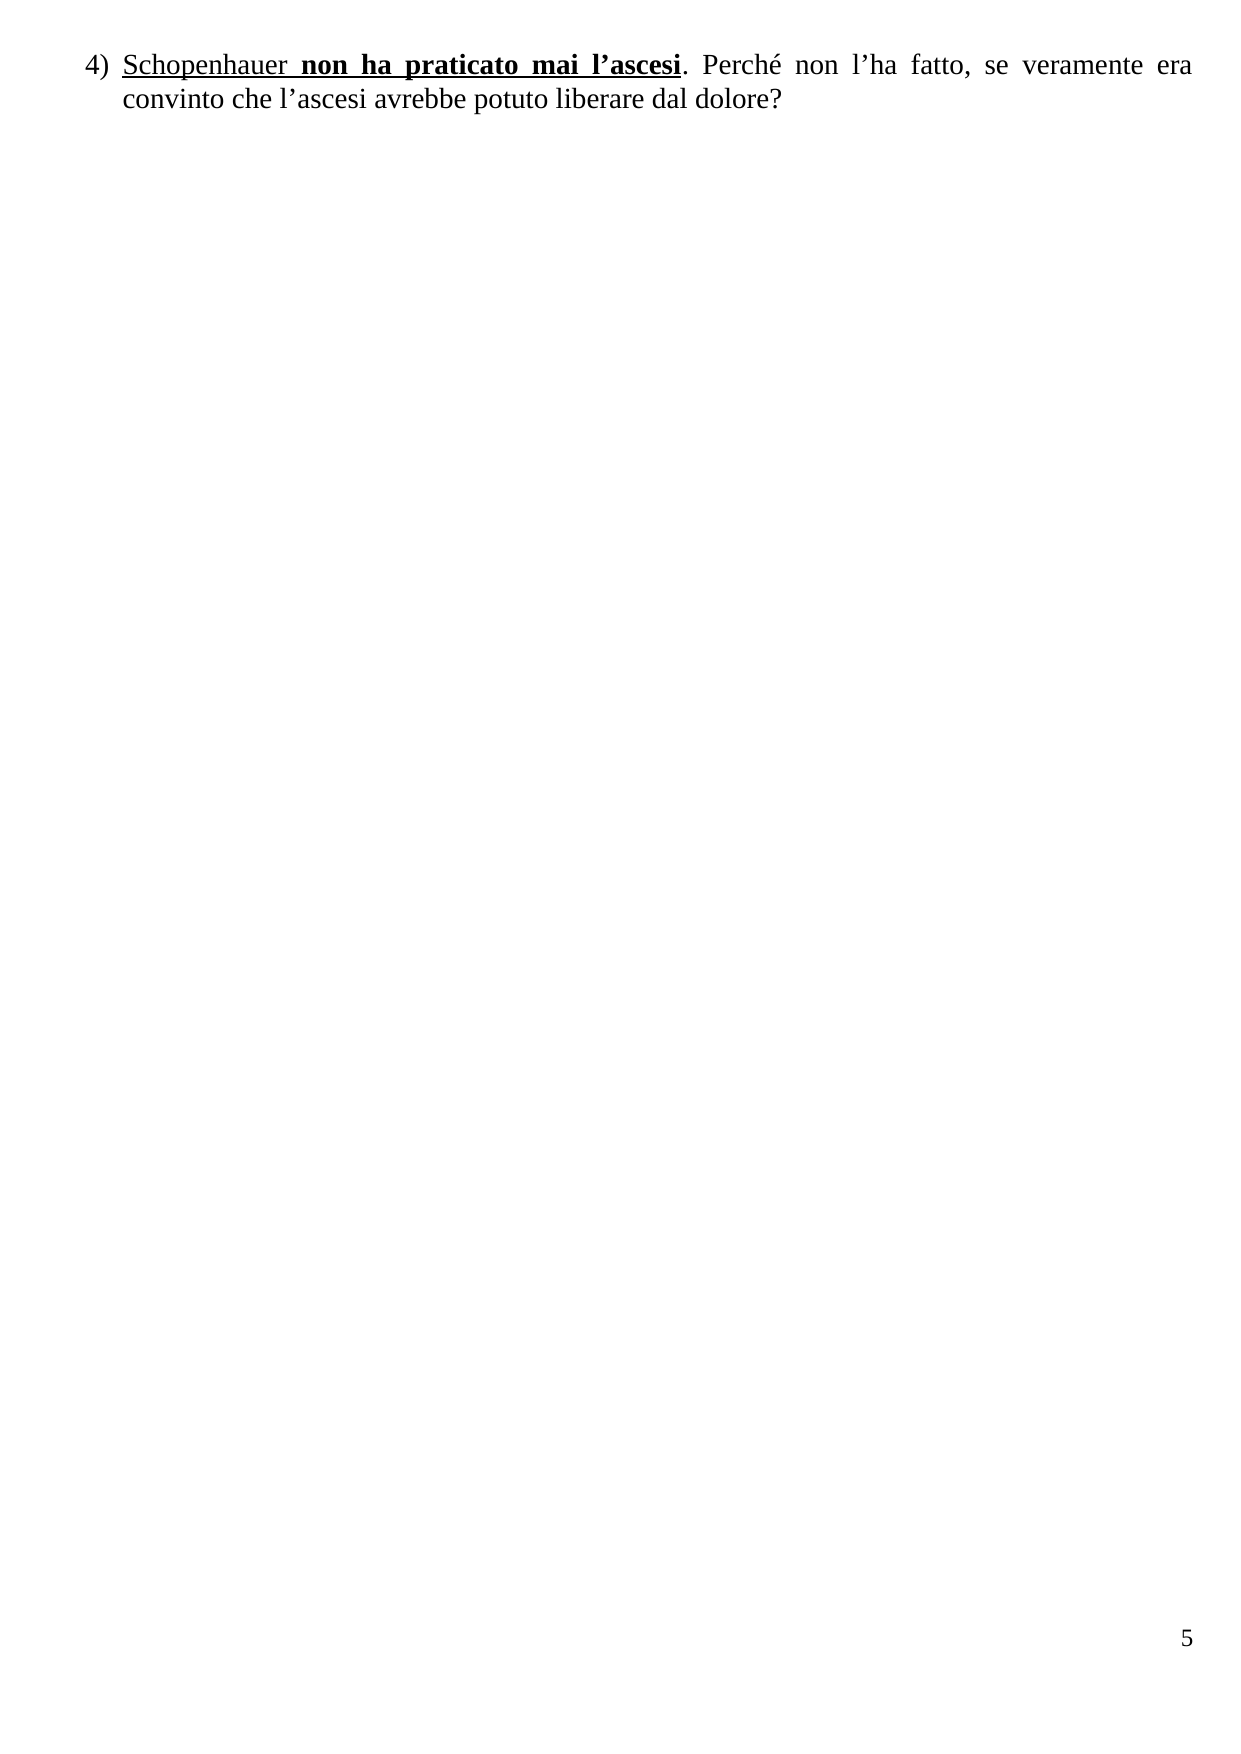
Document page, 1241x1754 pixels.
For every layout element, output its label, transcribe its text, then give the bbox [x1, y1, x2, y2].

list Schopenhauer non ha praticato mai l’ascesi. Perché non l’ha fatto, se veramente era convinto che l’ascesi avrebbe potuto liberare dal dolore? [85, 47, 1193, 114]
